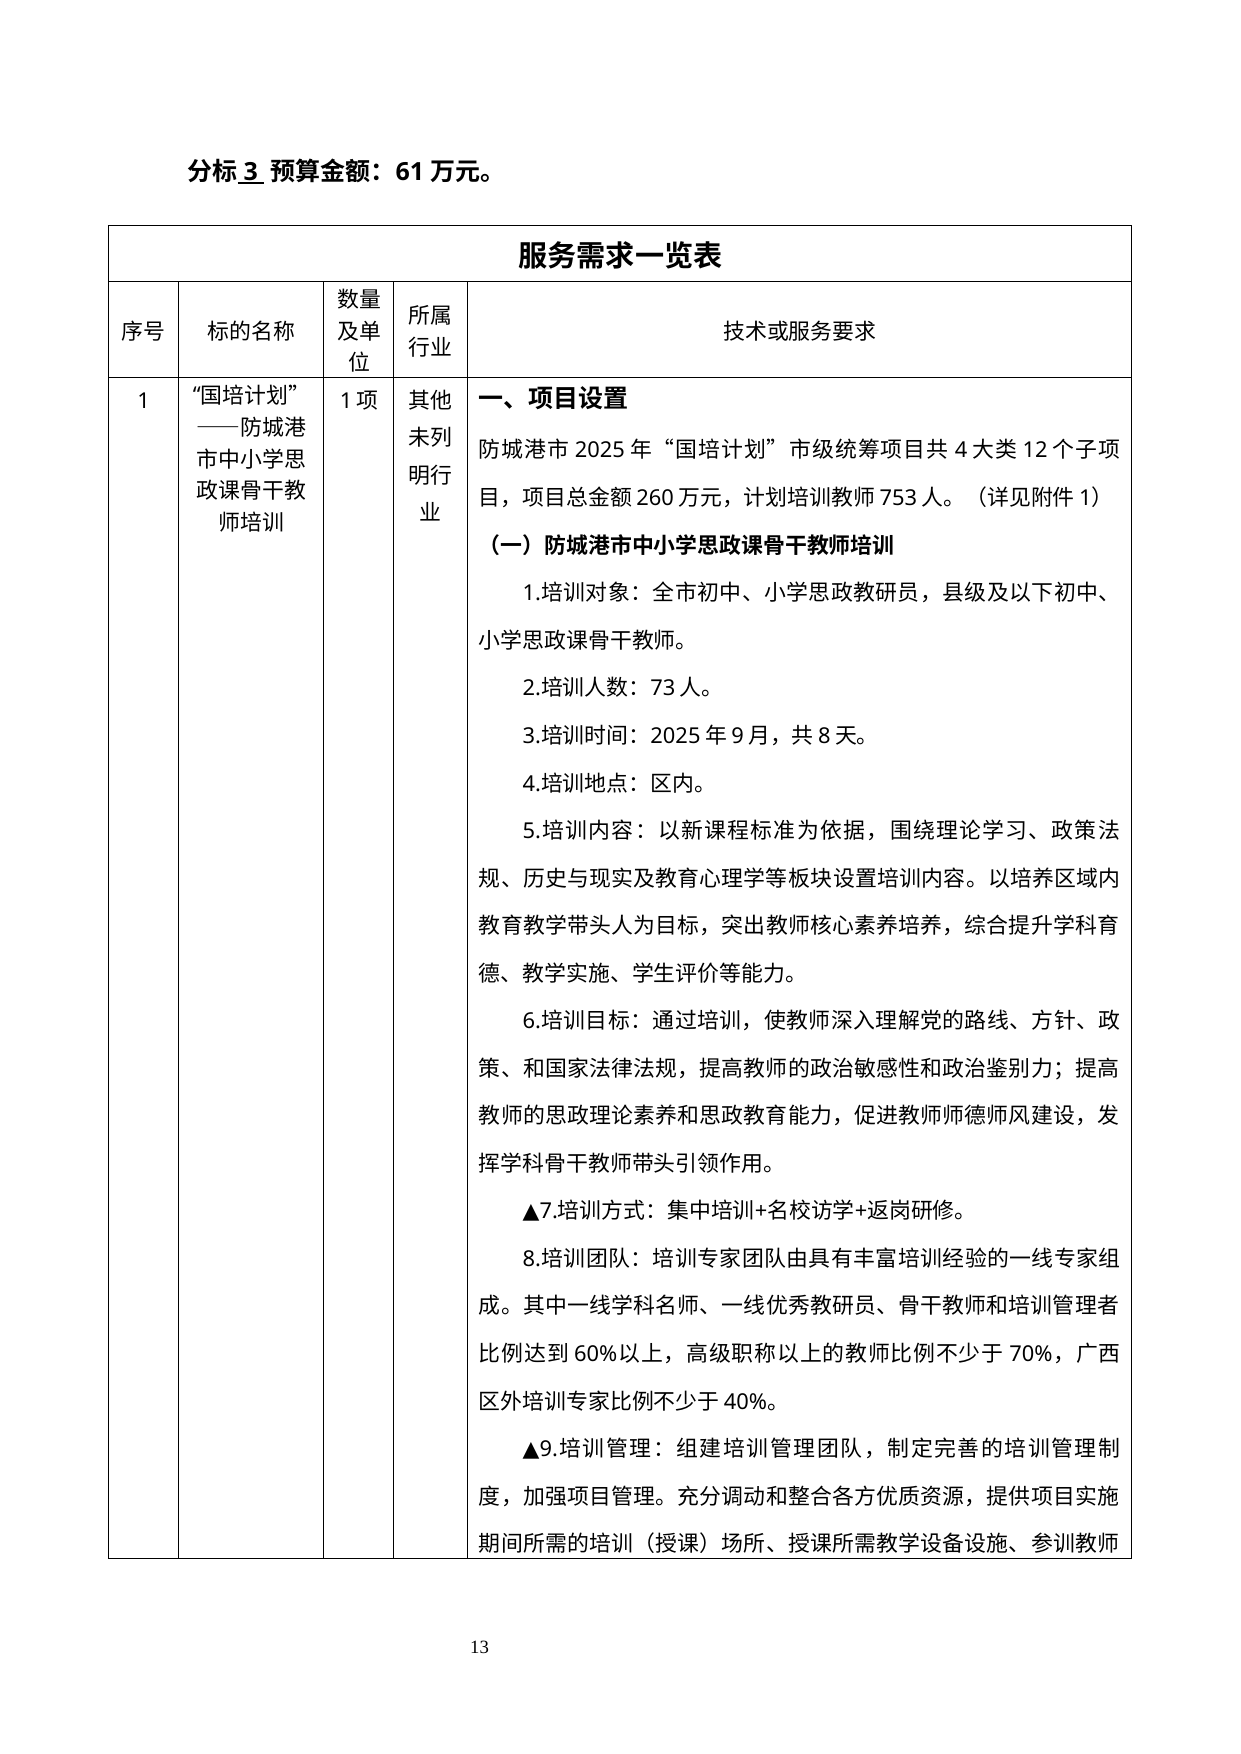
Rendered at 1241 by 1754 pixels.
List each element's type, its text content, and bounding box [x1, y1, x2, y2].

table_cell 序号 [109, 282, 178, 377]
text 分标 3 预算金额：61 万元。 [187, 150, 1053, 187]
table_cell 所属 行业 [394, 282, 467, 377]
table_cell 其他未列明行业 [394, 378, 467, 1558]
table_cell 数量及单位 [324, 282, 393, 377]
table_cell 1项 [324, 378, 393, 1558]
table_cell 标的名称 [179, 282, 323, 377]
table_cell 1 [109, 378, 178, 1558]
table_header 服务需求一览表 [109, 226, 1131, 281]
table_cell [179, 378, 323, 1558]
table_cell 技术或服务要求 [468, 282, 1131, 377]
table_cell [468, 378, 1131, 1558]
